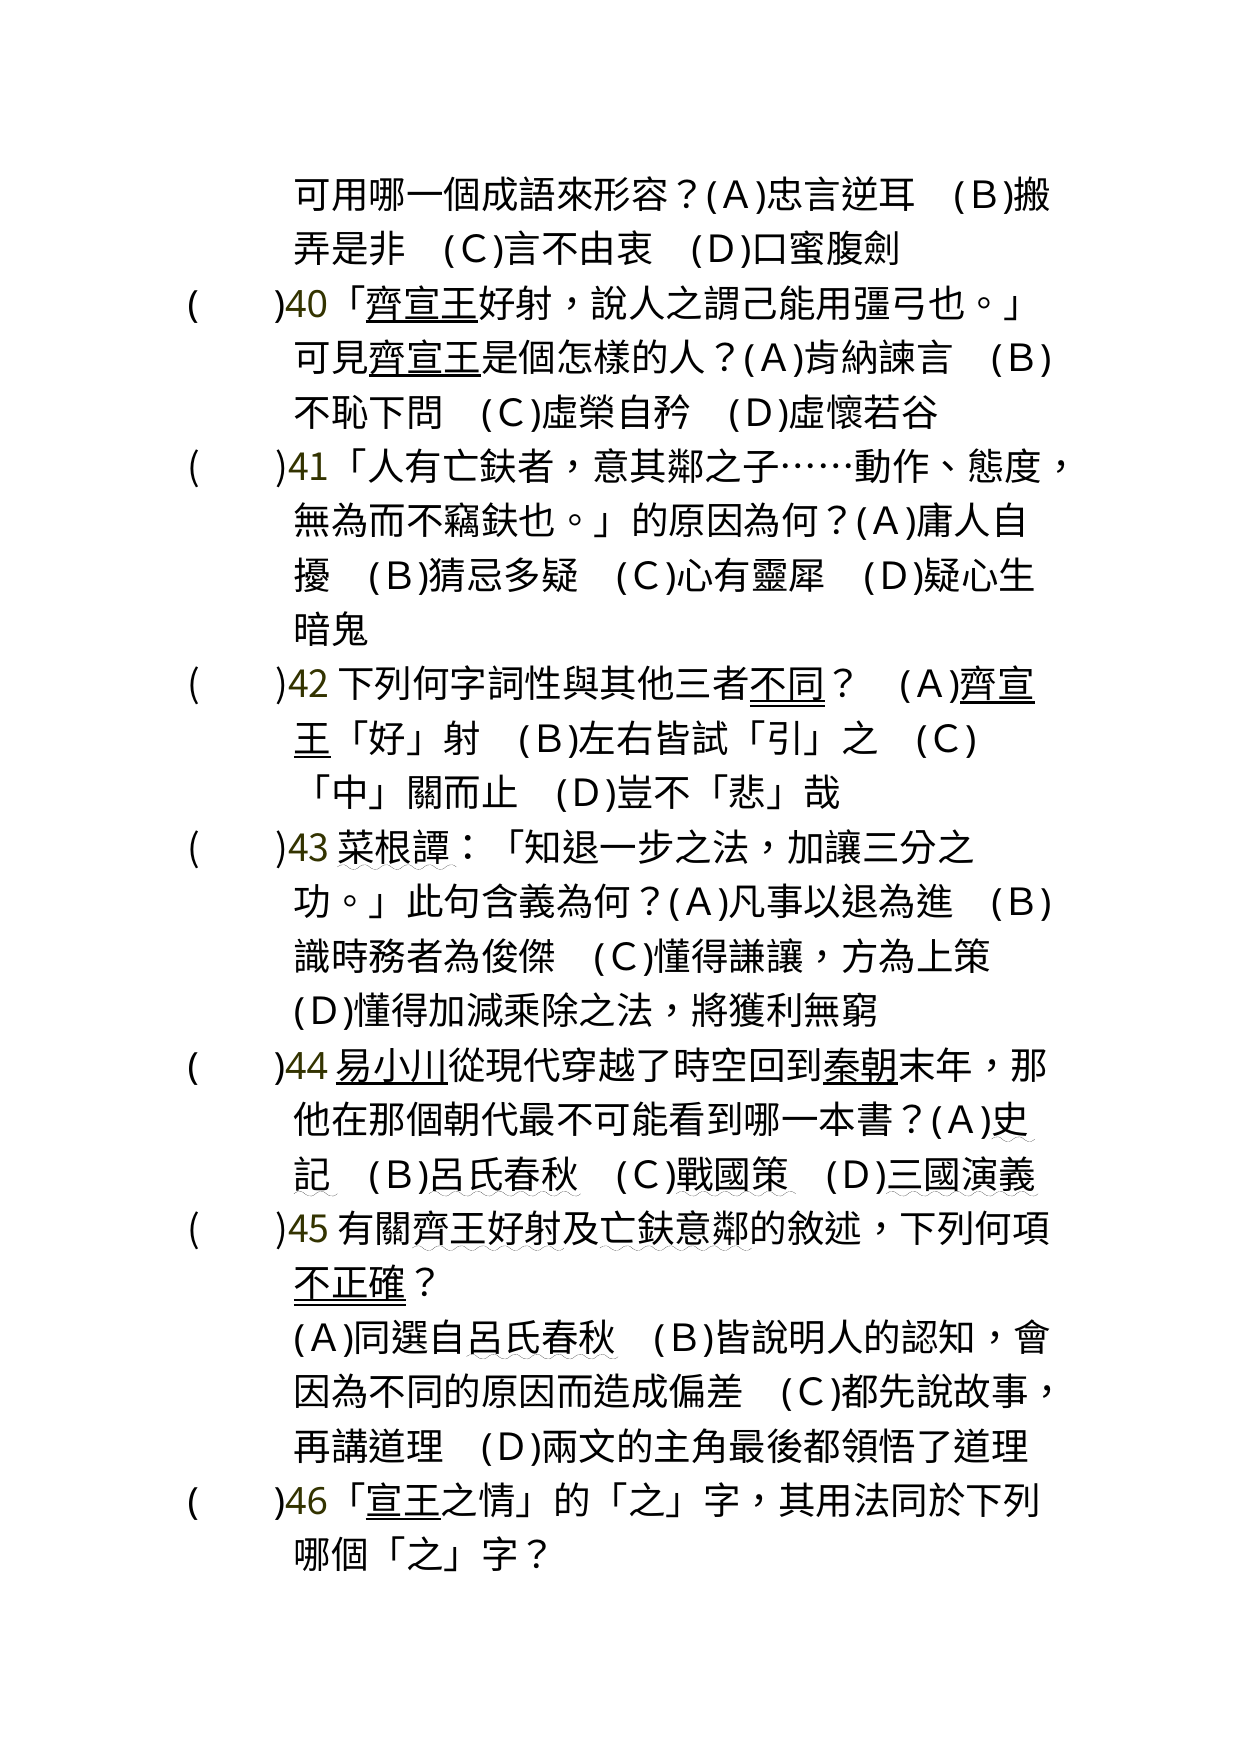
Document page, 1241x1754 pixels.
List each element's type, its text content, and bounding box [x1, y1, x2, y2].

text ( )40「齊宣王好射，說人之謂己能用彊弓也。」可見齊宣王是個怎樣的人？(Ａ)肯納諫言 (Ｂ)不恥下問 (Ｃ)虛榮自矜 (Ｄ)虛懷若谷 [187, 273, 1053, 437]
text ( )41「人有亡鈇者，意其鄰之子……動作、態度，無為而不竊鈇也。」的原因為何？(Ａ)庸人自擾 (Ｂ)猜忌多疑 (Ｃ)心有靈犀 (Ｄ)疑心生暗鬼 [187, 437, 1053, 654]
text ( )42下列何字詞性與其他三者不同？ (Ａ)齊宣王「好」射 (Ｂ)左右皆試「引」之 (Ｃ)「中」關而止 (Ｄ)豈不「悲」哉 [187, 654, 1053, 818]
text ( )43菜根譚：「知退一步之法，加讓三分之功。」此句含義為何？(Ａ)凡事以退為進 (Ｂ)識時務者為俊傑 (Ｃ)懂得謙讓，方為上策 (Ｄ)懂得加減乘除之法，將獲利無窮 [187, 818, 1053, 1036]
text ( )44易小川從現代穿越了時空回到秦朝末年，那他在那個朝代最不可能看到哪一本書？(Ａ)史記 (Ｂ)呂氏春秋 (Ｃ)戰國策 (Ｄ)三國演義 [187, 1036, 1053, 1199]
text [187, 1471, 1053, 1580]
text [187, 164, 1053, 273]
text ( )45有關齊王好射及亡鈇意鄰的敘述，下列何項不正確？ (Ａ)同選自呂氏春秋 (Ｂ)皆說明人的認知，會因為不同的原因而造成偏差 (Ｃ)都先說故事，再講道理 (Ｄ)兩文的主角最後都領悟了道理 [187, 1199, 1053, 1471]
